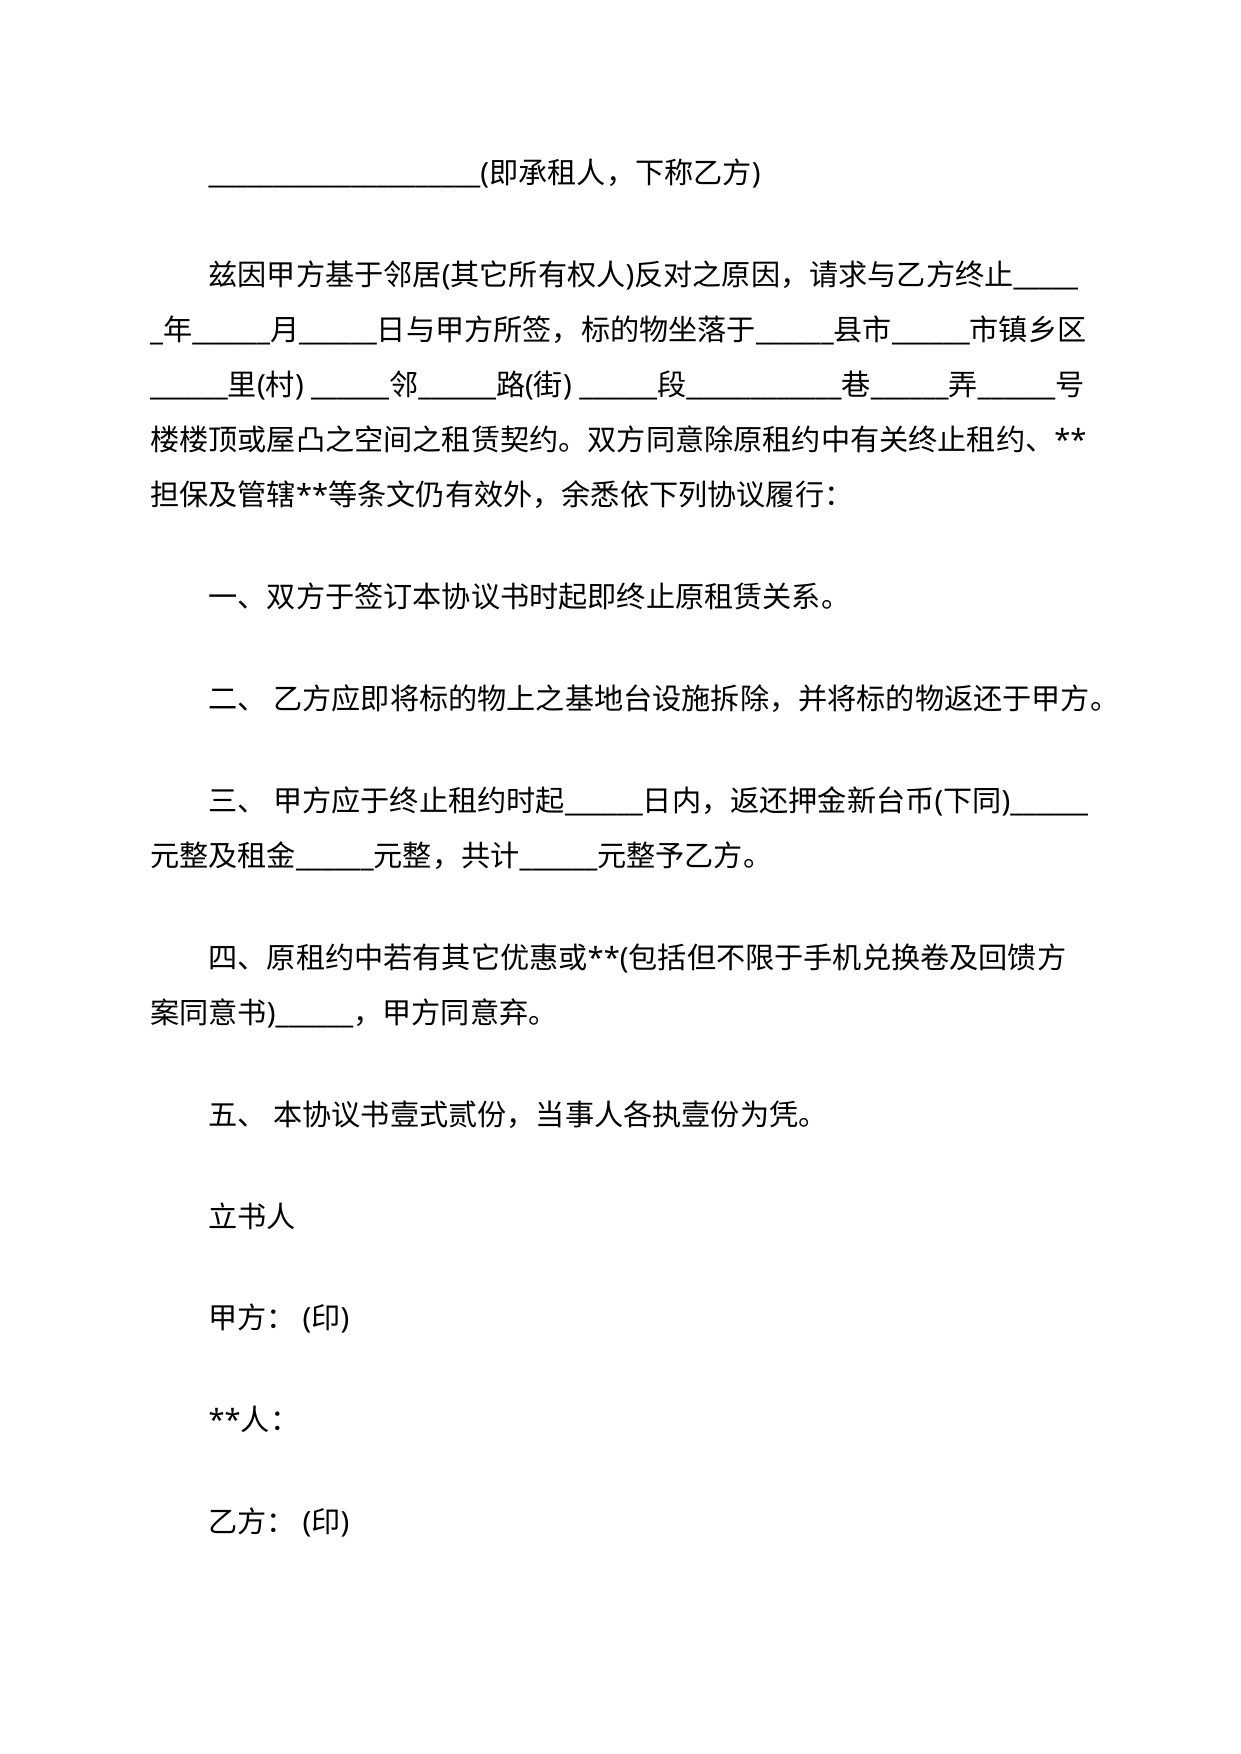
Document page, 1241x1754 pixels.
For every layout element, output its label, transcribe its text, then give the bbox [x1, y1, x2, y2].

text 兹因甲方基于邻居(其它所有权人)反对之原因，请求与乙方终止______年______月______日与甲方所签，标的物坐落于______县市______市镇乡区______里(村) ______邻______路(街) ______段____________巷______弄______号楼楼顶或屋凸之空间之租赁契约。双方同意除原租约中有关终止租约、**担保及管辖**等条文仍有效外，余悉依下列协议履行： [150, 252, 1090, 514]
text 二、 乙方应即将标的物上之基地台设施拆除，并将标的物返还于甲方。 [150, 676, 1090, 718]
text 乙方： (印) [150, 1499, 1090, 1541]
text 立书人 [150, 1193, 1090, 1236]
text _____________________(即承租人，下称乙方) [150, 150, 1090, 192]
text 四、原租约中若有其它优惠或**(包括但不限于手机兑换卷及回馈方案同意书)______，甲方同意弃。 [150, 934, 1090, 1032]
text 一、双方于签订本协议书时起即终止原租赁关系。 [150, 574, 1090, 616]
text **人： [150, 1397, 1090, 1439]
text 三、 甲方应于终止租约时起______日内，返还押金新台币(下同)______元整及租金______元整，共计______元整予乙方。 [150, 777, 1090, 875]
text 甲方： (印) [150, 1295, 1090, 1337]
text 五、 本协议书壹式贰份，当事人各执壹份为凭。 [150, 1091, 1090, 1134]
